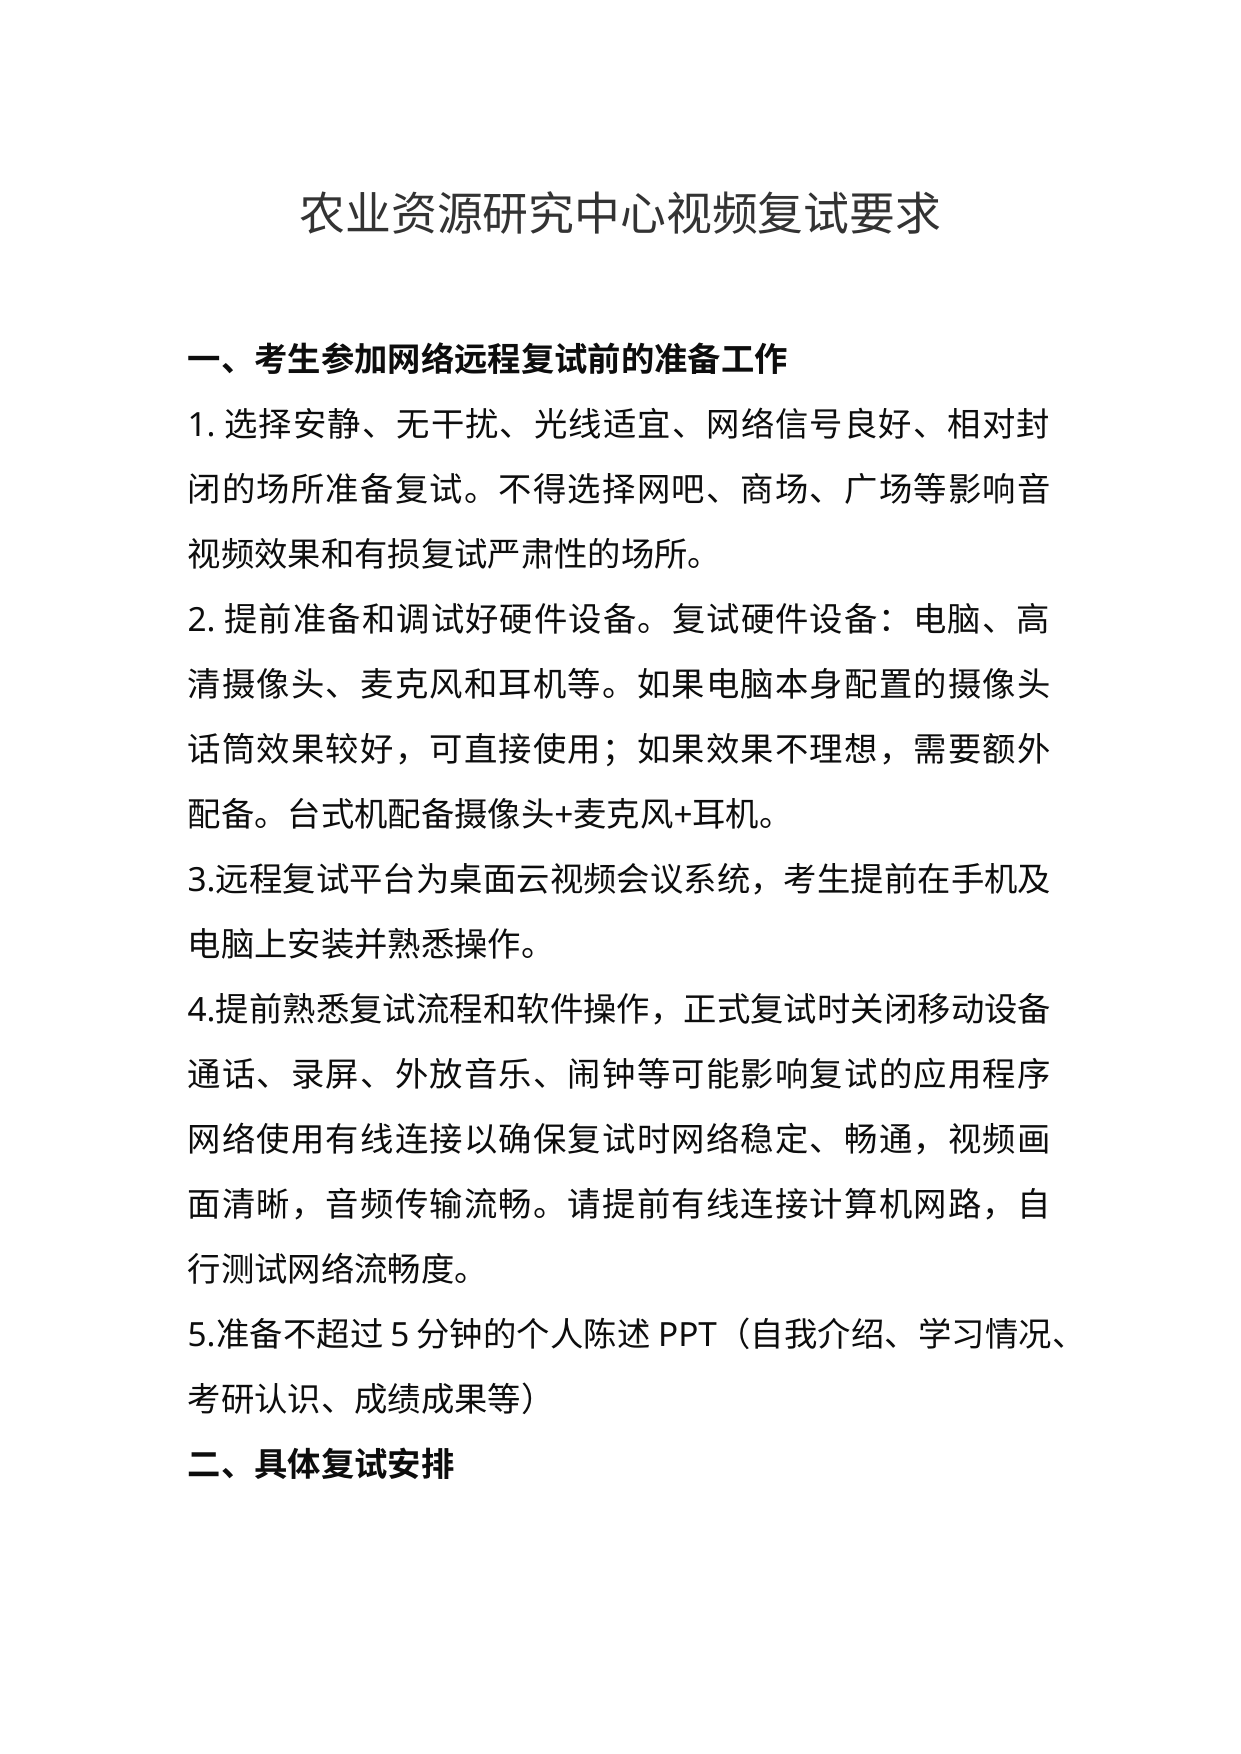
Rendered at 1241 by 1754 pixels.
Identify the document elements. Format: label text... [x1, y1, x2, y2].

text 5.准备不超过5分钟的个人陈述PPT（自我介绍、学习情况、考研认识、成绩成果等） [187, 1299, 1053, 1429]
text 1. 选择安静、无干扰、光线适宜、网络信号良好、相对封闭的场所准备复试。不得选择网吧、商场、广场等影响音视频效果和有损复试严肃性的场所。 [187, 389, 1053, 584]
text 一、考生参加网络远程复试前的准备工作 [187, 324, 1053, 389]
text 农业资源研究中心视频复试要求 [187, 162, 1053, 259]
text 3.远程复试平台为桌面云视频会议系统，考生提前在手机及电脑上安装并熟悉操作。 [187, 844, 1053, 974]
text 4.提前熟悉复试流程和软件操作，正式复试时关闭移动设备通话、录屏、外放音乐、闹钟等可能影响复试的应用程序，网络使用有线连接以确保复试时网络稳定、畅通，视频画面清晰，音频传输流畅。请提前有线连接计算机网路，自行测试网络流畅度。 [187, 974, 1053, 1299]
text 2. 提前准备和调试好硬件设备。复试硬件设备：电脑、高清摄像头、麦克风和耳机等。如果电脑本身配置的摄像头、话筒效果较好，可直接使用；如果效果不理想，需要额外配备。台式机配备摄像头+麦克风+耳机。 [187, 584, 1053, 844]
text 二、具体复试安排 [187, 1429, 1053, 1494]
